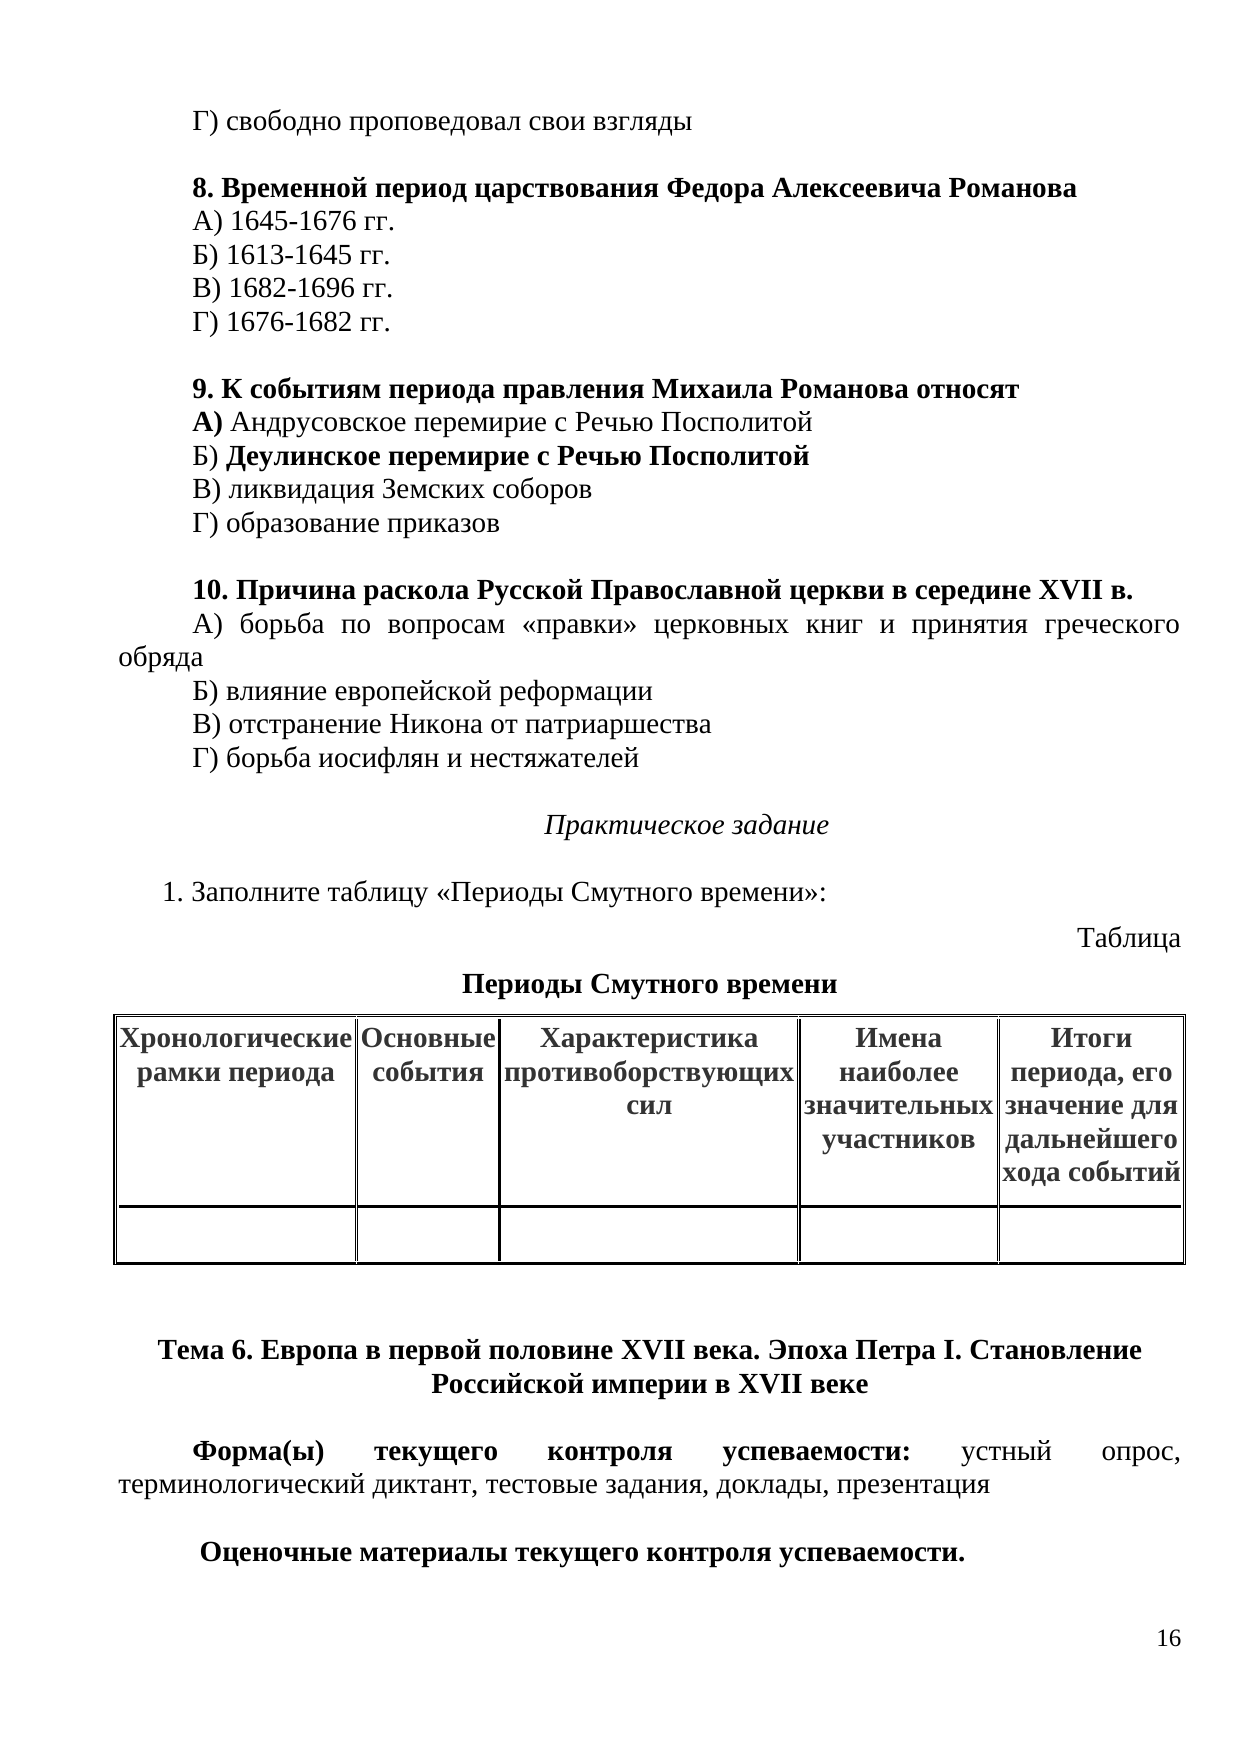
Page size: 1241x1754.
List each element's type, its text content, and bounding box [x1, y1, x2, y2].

text 10. Причина раскола Русской Православной церкви в середине XVII в. [118, 572, 1181, 606]
table_header Хронологические рамки периода [117, 1017, 356, 1205]
text 1. Заполните таблицу «Периоды Смутного времени»: [118, 874, 1181, 908]
text А) борьба по вопросам «правки» церковных книг и принятия греческого обряда [118, 606, 1181, 673]
text Практическое задание [118, 807, 1181, 841]
text Тема 6. Европа в первой половине XVII века. Эпоха Петра I. Становление Российской империи в XVII веке [118, 1332, 1181, 1399]
text Г) образование приказов [118, 505, 1181, 539]
text Б) 1613-1645 гг. [118, 237, 1181, 270]
text Б) влияние европейской реформации [118, 673, 1181, 706]
text В) ликвидация Земских соборов [118, 472, 1181, 505]
text Периоды Смутного времени [118, 966, 1181, 1000]
text Г) свободно проповедовал свои взгляды [118, 103, 1181, 136]
text Форма(ы) текущего контроля успеваемости: устный опрос, терминологический диктант, тестовые задания, доклады, презентация [118, 1433, 1181, 1500]
text Г) борьба иосифлян и нестяжателей [118, 740, 1181, 773]
table_cell [499, 1205, 799, 1262]
table_cell [999, 1205, 1183, 1262]
table_header Итоги периода, его значение для дальнейшего хода событий [999, 1017, 1183, 1205]
table_header Имена наиболее значительных участников [799, 1017, 998, 1205]
text А) 1645-1676 гг. [118, 203, 1181, 237]
text Оценочные материалы текущего контроля успеваемости. [118, 1534, 1181, 1567]
text В) отстранение Никона от патриаршества [118, 706, 1181, 740]
table_header Основные события [356, 1017, 499, 1205]
text Таблица [118, 920, 1181, 954]
text Б) Деулинское перемирие с Речью Посполитой [118, 438, 1181, 472]
text Г) 1676-1682 гг. [118, 304, 1181, 337]
table_cell [799, 1208, 998, 1262]
table_header Характеристика противоборствующих сил [499, 1015, 799, 1205]
text 8. Временной период царствования Федора Алексеевича Романова [118, 170, 1181, 203]
text 9. К событиям периода правления Михаила Романова относят [118, 371, 1181, 404]
text В) 1682-1696 гг. [118, 270, 1181, 304]
table_cell [356, 1208, 499, 1262]
table_cell [117, 1205, 356, 1262]
text А) Андрусовское перемирие с Речью Посполитой [118, 404, 1181, 438]
